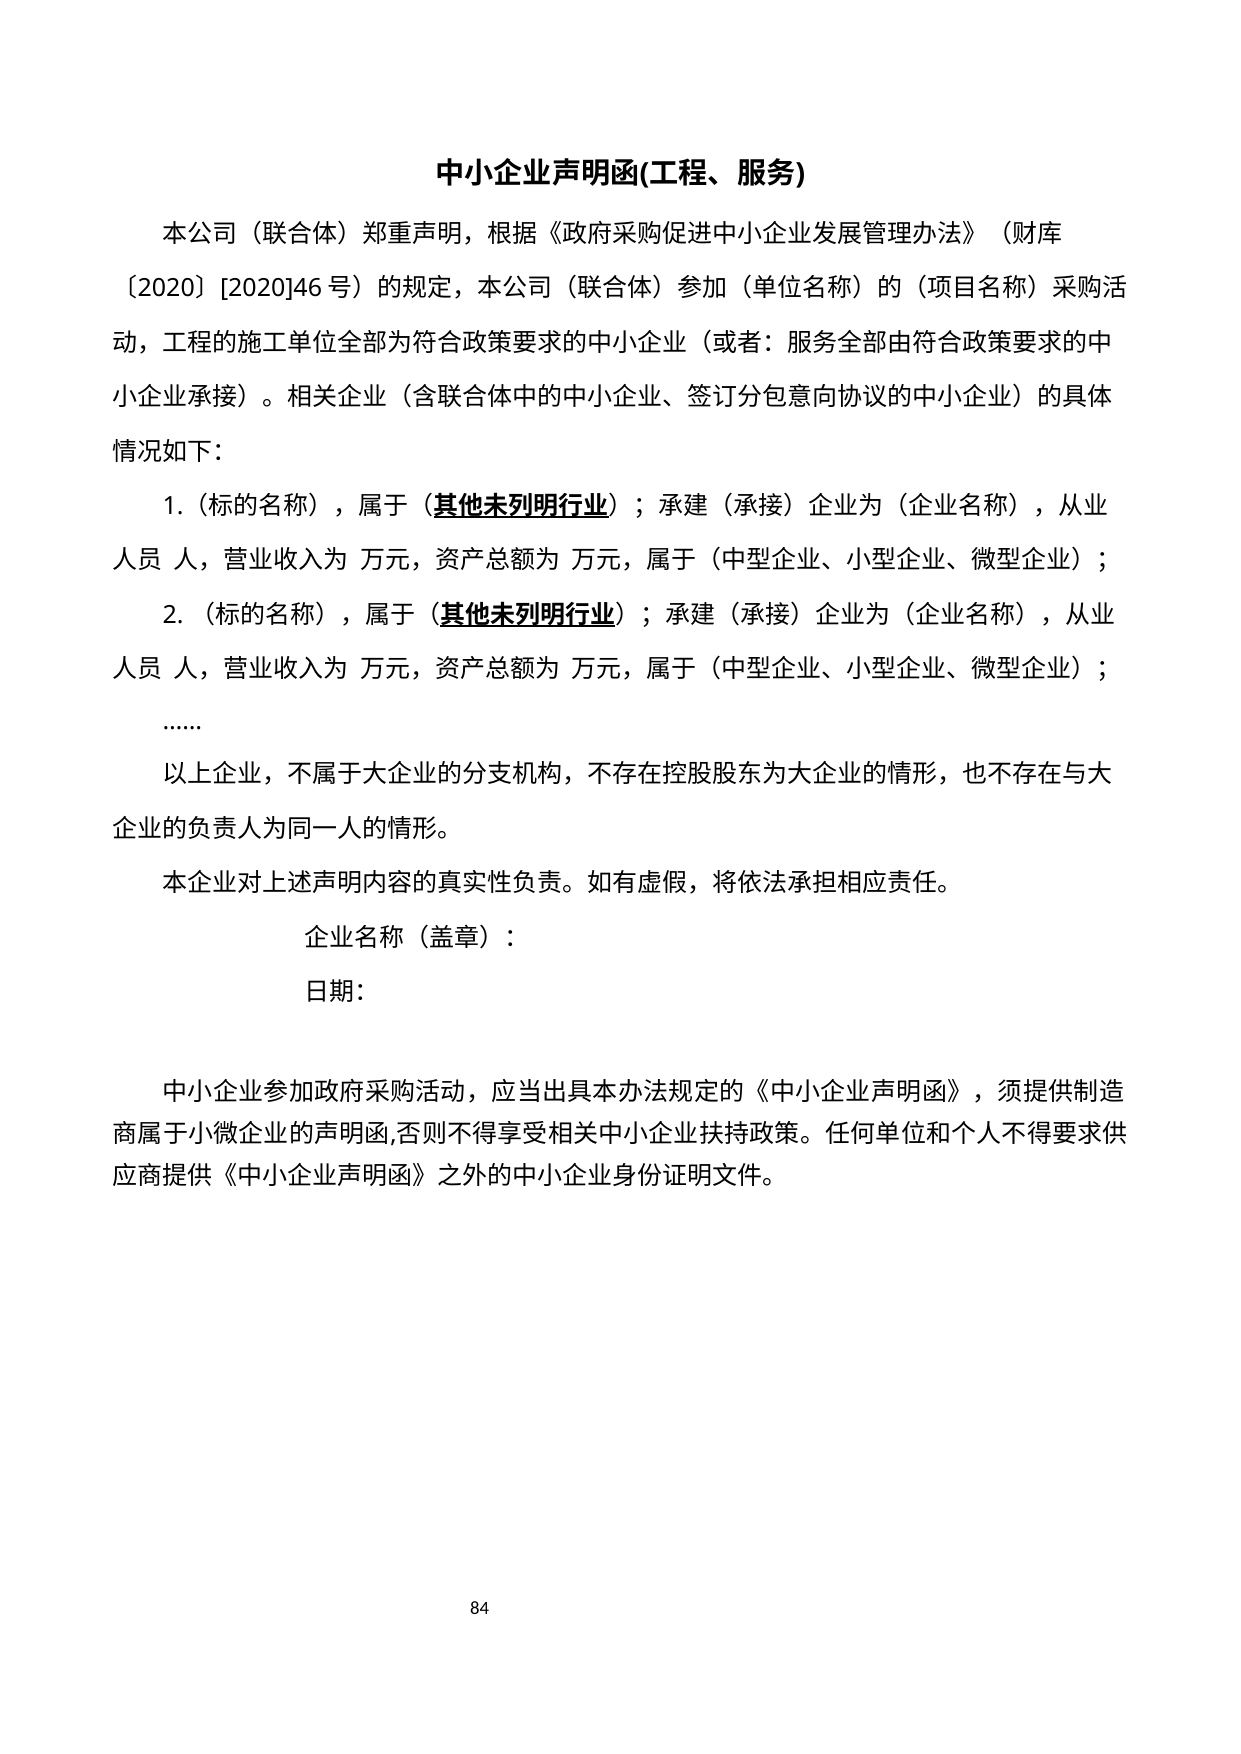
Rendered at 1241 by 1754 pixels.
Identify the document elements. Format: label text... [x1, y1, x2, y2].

text 以上企业，不属于大企业的分支机构，不存在控股股东为大企业的情形，也不存在与大企业的负责人为同一人的情形。 [112, 754, 1128, 844]
text 中小企业参加政府采购活动，应当出具本办法规定的《中小企业声明函》，须提供制造商属于小微企业的声明函,否则不得享受相关中小企业扶持政策。任何单位和个人不得要求供应商提供《中小企业声明函》之外的中小企业身份证明文件。 [112, 1067, 1128, 1192]
text 本企业对上述声明内容的真实性负责。如有虚假，将依法承担相应责任。 [112, 863, 1128, 899]
text 日期： [112, 971, 1128, 1008]
text …… [112, 703, 1128, 737]
text 2. （标的名称），属于（其他未列明行业）；承建（承接）企业为（企业名称），从业人员 人，营业收入为 万元，资产总额为 万元，属于（中型企业、小型企业、微型企业）； [112, 594, 1128, 685]
text 企业名称（盖章）： [112, 917, 1128, 953]
text 1.（标的名称），属于（其他未列明行业）；承建（承接）企业为（企业名称），从业人员 人，营业收入为 万元，资产总额为 万元，属于（中型企业、小型企业、微型企业）； [112, 485, 1128, 576]
subtitle 中小企业声明函(工程、服务) [112, 150, 1128, 192]
text 本公司（联合体）郑重声明，根据《政府采购促进中小企业发展管理办法》（财库〔2020〕[2020]46号）的规定，本公司（联合体）参加（单位名称）的（项目名称）采购活动，工程的施工单位全部为符合政策要求的中小企业（或者：服务全部由符合政策要求的中小企业承接）。相关企业（含联合体中的中小企业、签订分包意向协议的中小企业）的具体情况如下： [112, 213, 1128, 467]
